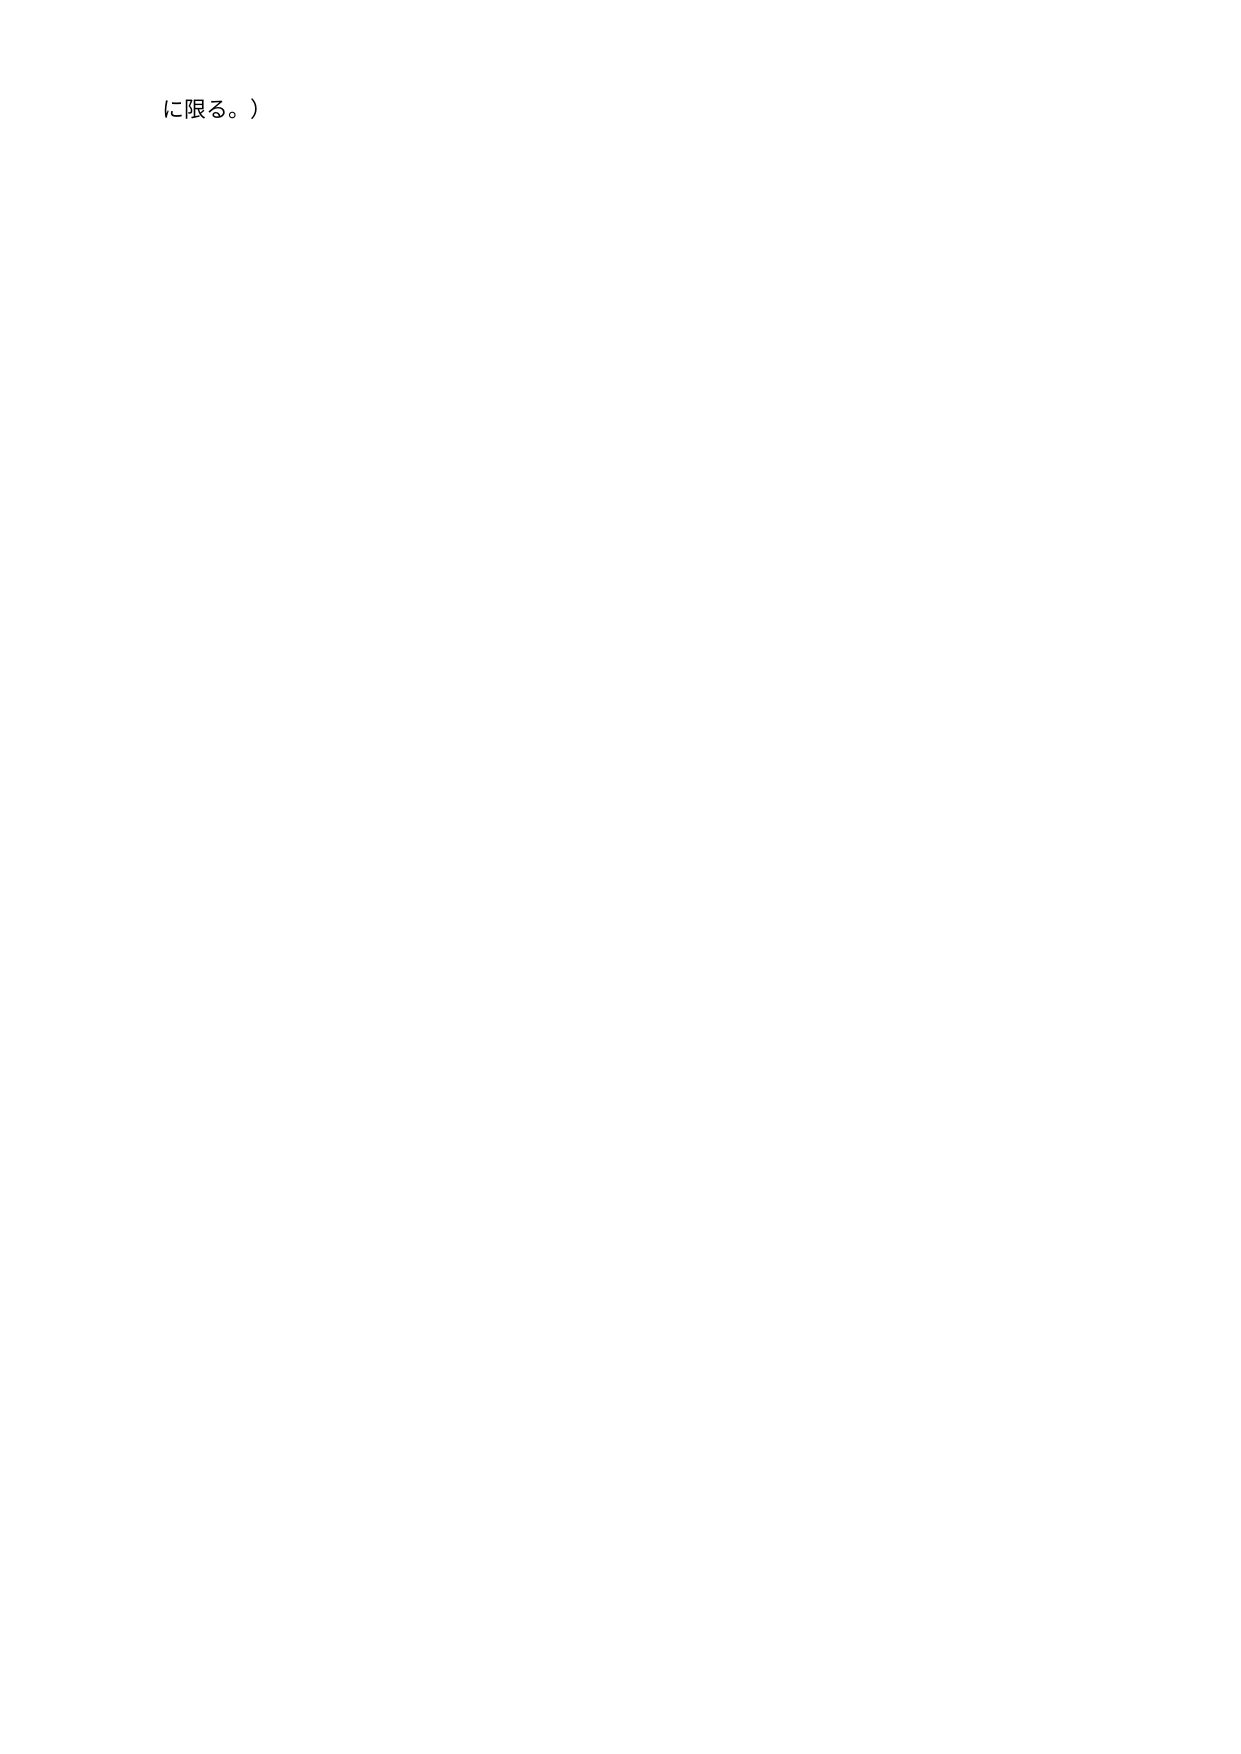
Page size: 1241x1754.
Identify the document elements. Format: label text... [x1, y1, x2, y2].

text に限る。） [75, 89, 1165, 127]
